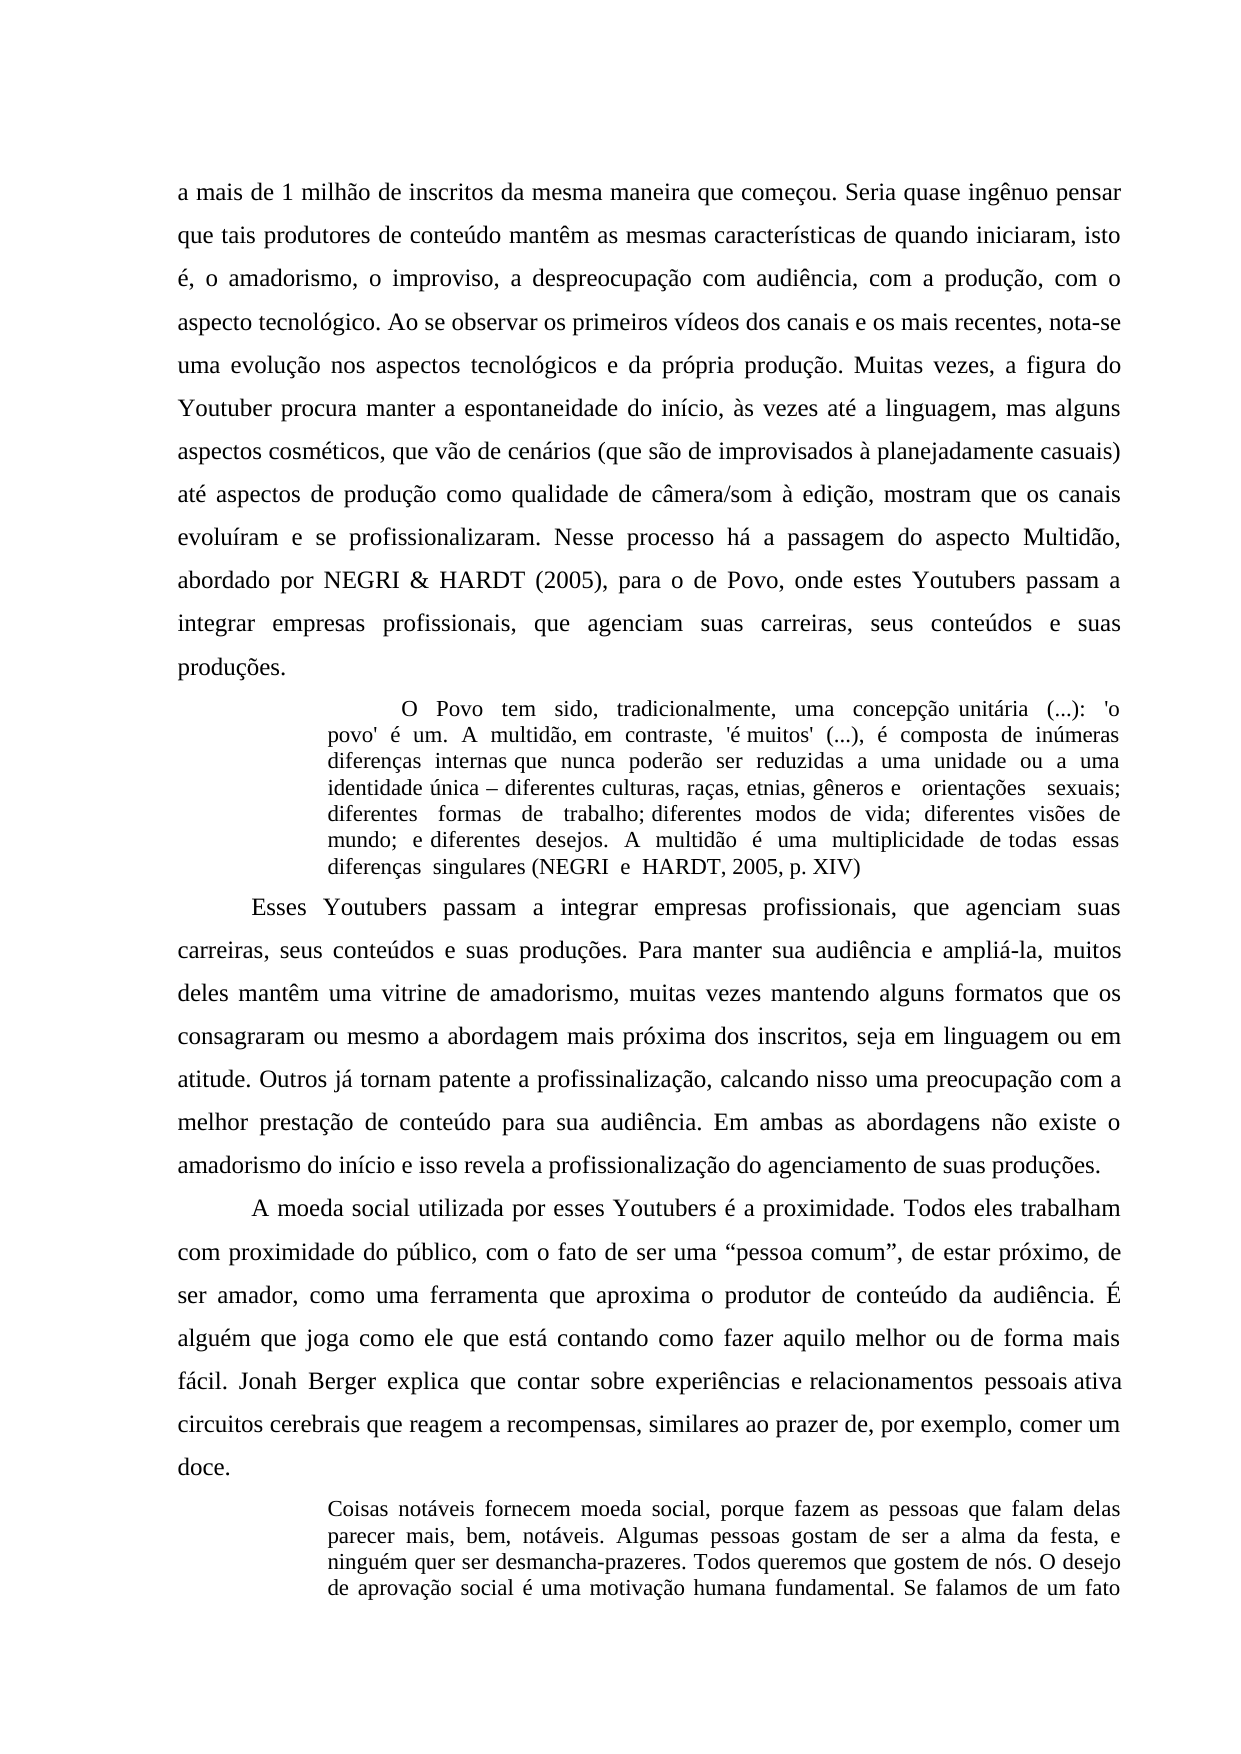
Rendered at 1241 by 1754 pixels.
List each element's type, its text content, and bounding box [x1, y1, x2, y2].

text A moeda social utilizada por esses Youtubers é a proximidade. Todos eles trabalham com proximidade do público, com o fato de ser uma “pessoa comum”, de estar próximo, de ser amador, como uma ferramenta que aproxima o produtor de conteúdo da audiência. É alguém que joga como ele que está contando como fazer aquilo melhor ou de forma mais fácil. Jonah Berger explica que contar sobre experiências e relacionamentos pessoais ativa circuitos cerebrais que reagem a recompensas, similares ao prazer de, por exemplo, comer um doce. [177, 1193, 1122, 1481]
text Esses Youtubers passam a integrar empresas profissionais, que agenciam suas carreiras, seus conteúdos e suas produções. Para manter sua audiência e ampliá-la, muitos deles mantêm uma vitrine de amadorismo, muitas vezes mantendo alguns formatos que os consagraram ou mesmo a abordagem mais próxima dos inscritos, seja em linguagem ou em atitude. Outros já tornam patente a profissinalização, calcando nisso uma preocupação com a melhor prestação de conteúdo para sua audiência. Em ambas as abordagens não existe o amadorismo do início e isso revela a profissionalização do agenciamento de suas produções. [177, 892, 1122, 1179]
text O Povo tem sido, tradicionalmente, uma concepção unitária (...): 'o povo' é um. A multidão, em contraste, 'é muitos' (...), é composta de inúmeras diferenças internas que nunca poderão ser reduzidas a uma unidade ou a uma identidade única – diferentes culturas, raças, etnias, gêneros e orientações sexuais; diferentes formas de trabalho; diferentes modos de vida; diferentes visões de mundo; e diferentes desejos. A multidão é uma multiplicidade de todas essas diferenças singulares (NEGRI e HARDT, 2005, p. XIV) [327, 695, 1122, 879]
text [177, 177, 1122, 680]
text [327, 1495, 1122, 1601]
